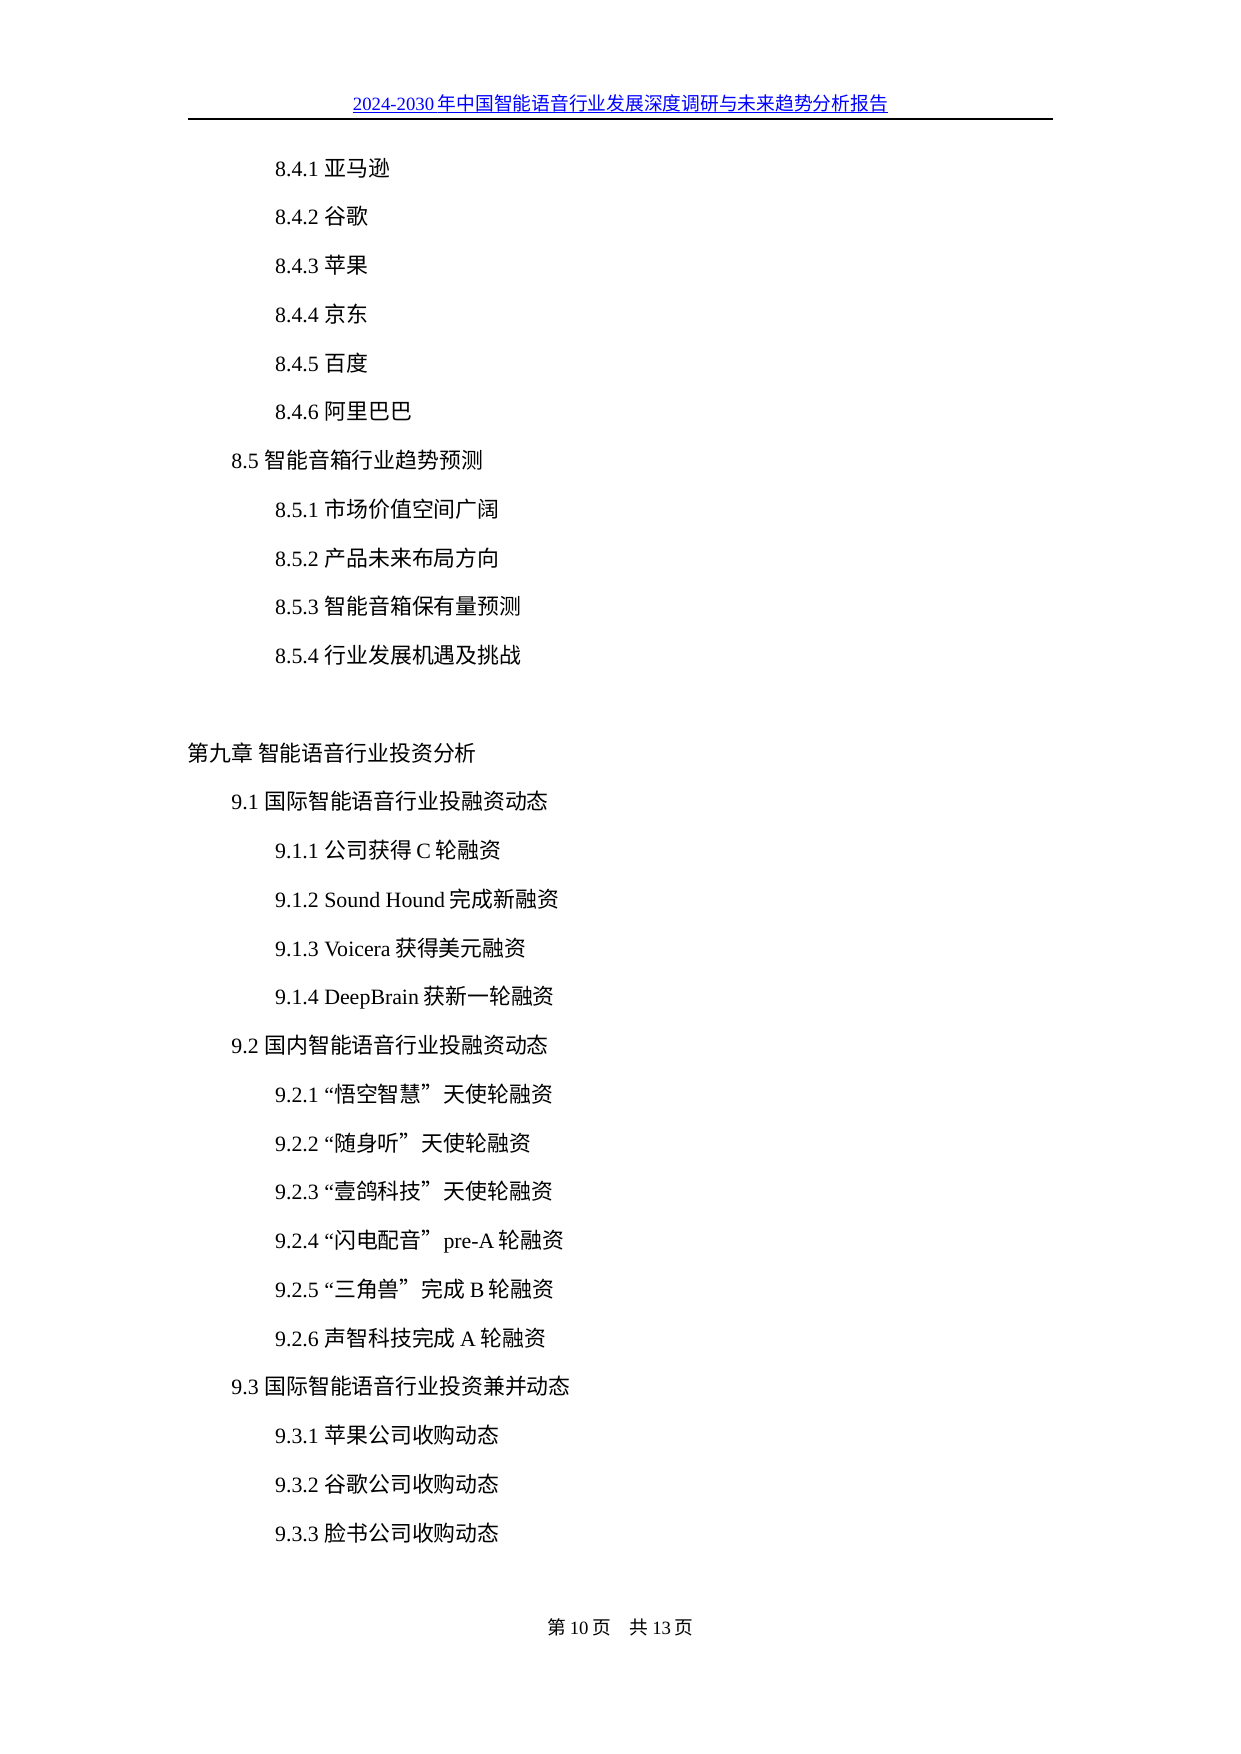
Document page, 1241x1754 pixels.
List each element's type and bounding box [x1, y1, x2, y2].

text [187, 150, 1053, 1548]
